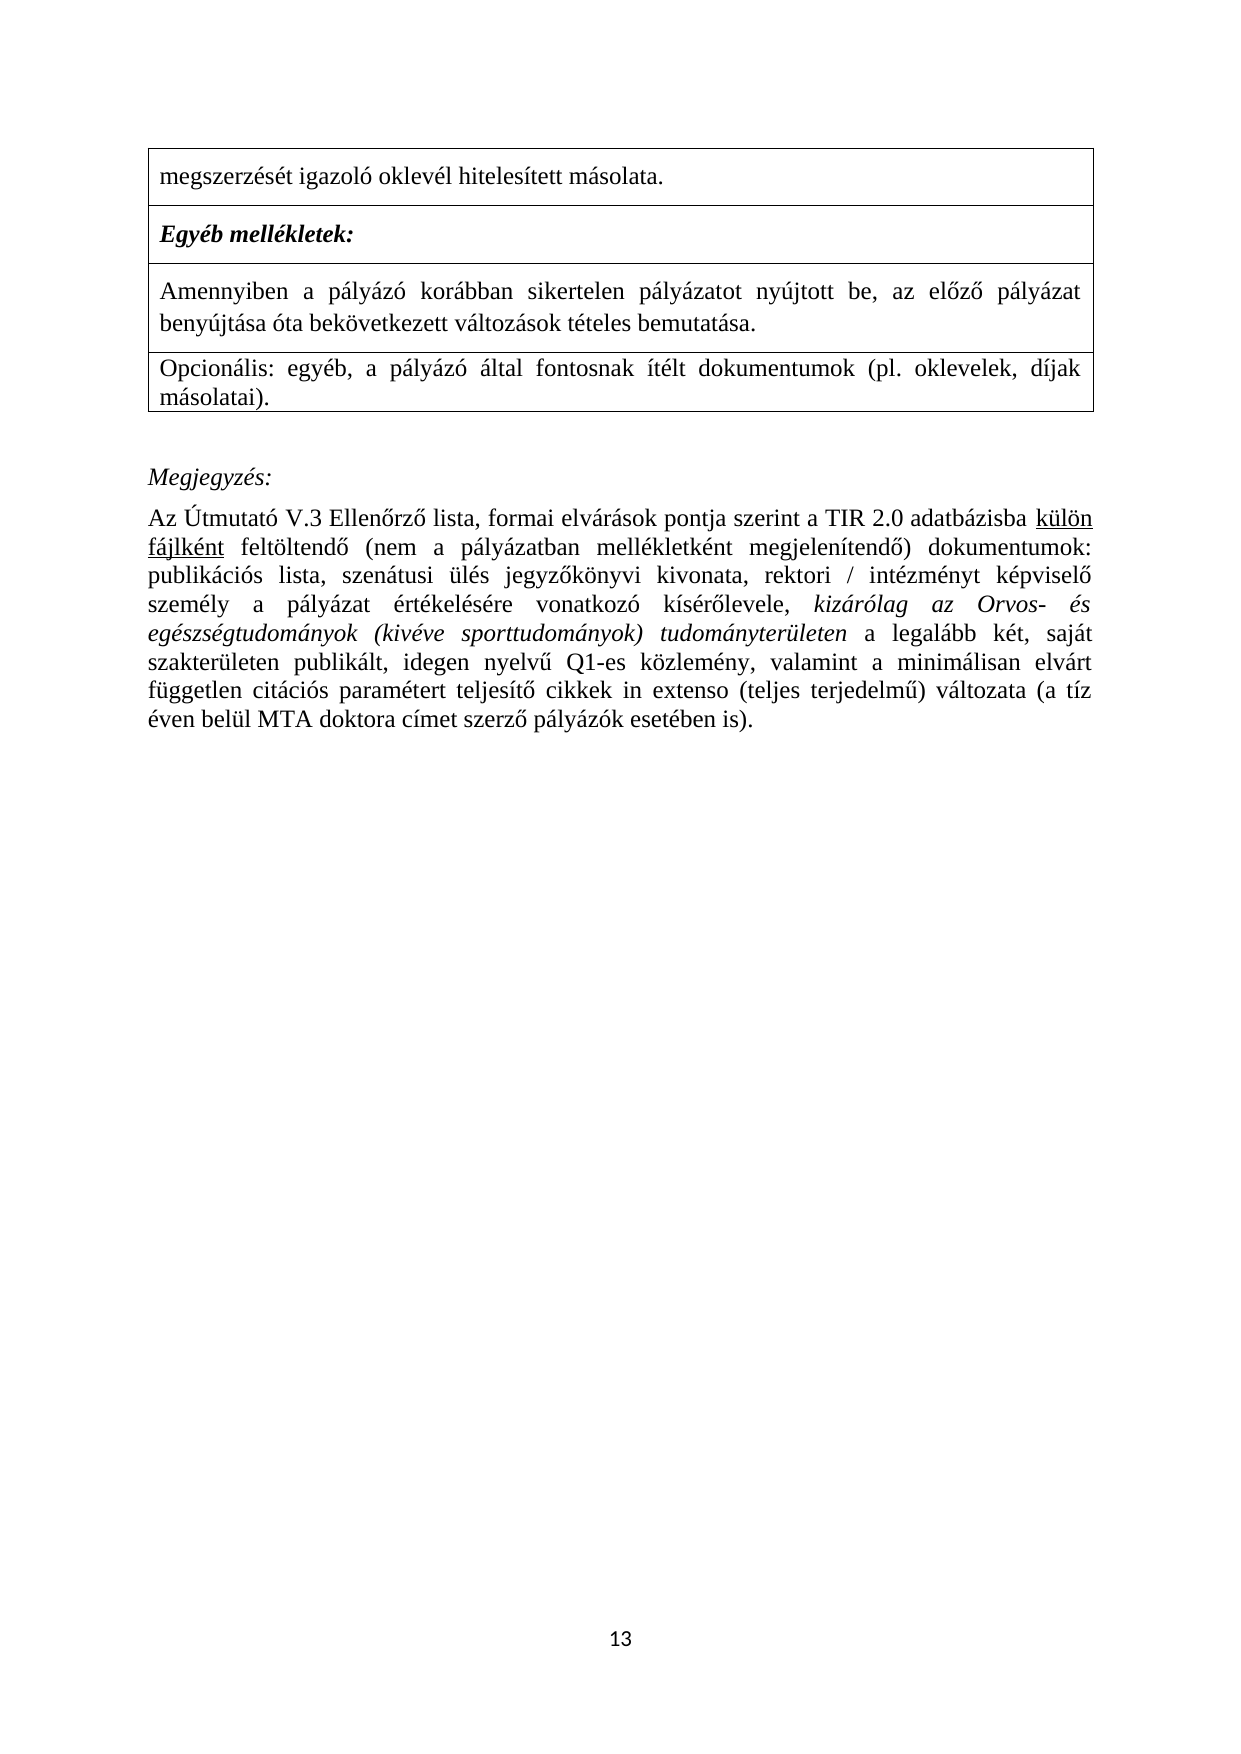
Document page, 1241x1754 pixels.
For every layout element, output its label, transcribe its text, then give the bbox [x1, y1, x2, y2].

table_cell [149, 149, 1093, 205]
table_cell Amennyiben a pályázó korábban sikertelen pályázatot nyújtott be, az előző pályázat benyújtása óta bekövetkezett változások tételes bemutatása. [149, 264, 1093, 352]
text Megjegyzés: [148, 462, 1093, 490]
text Az Útmutató V.3 Ellenőrző lista, formai elvárások pontja szerint a TIR 2.0 adatbázisba külön fájlként feltöltendő (nem a pályázatban mellékletként megjelenítendő) dokumentumok: publikációs lista, szenátusi ülés jegyzőkönyvi kivonata, rektori / intézményt képviselő személy a pályázat értékelésére vonatkozó kísérőlevele, kizárólag az Orvos- és egészségtudományok (kivéve sporttudományok) tudományterületen a legalább két, saját szakterületen publikált, idegen nyelvű Q1-es közlemény, valamint a minimálisan elvárt független citációs paramétert teljesítő cikkek in extenso (teljes terjedelmű) változata (a tíz éven belül MTA doktora címet szerző pályázók esetében is). [148, 503, 1093, 733]
table_cell Opcionális: egyéb, a pályázó által fontosnak ítélt dokumentumok (pl. oklevelek, díjak másolatai). [149, 353, 1093, 411]
table_cell Egyéb mellékletek: [149, 206, 1093, 263]
